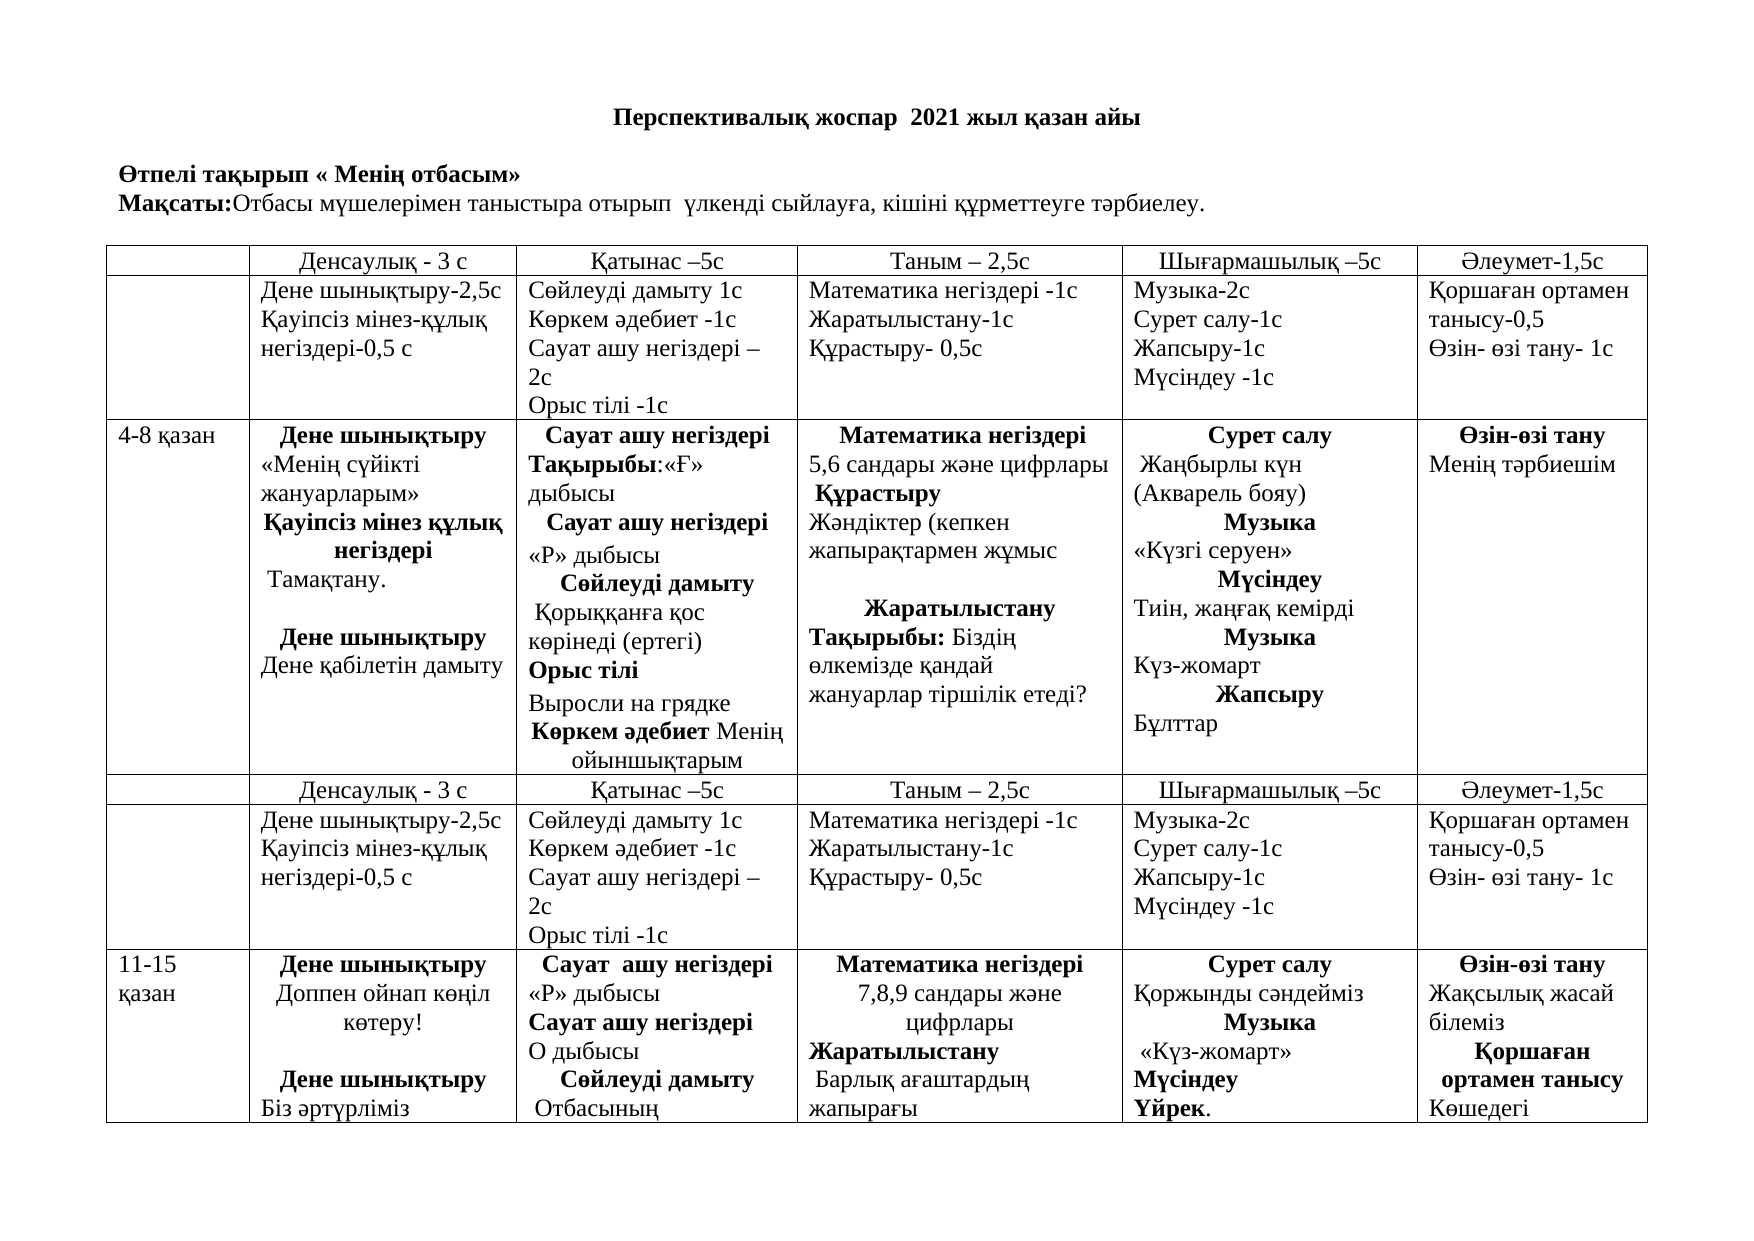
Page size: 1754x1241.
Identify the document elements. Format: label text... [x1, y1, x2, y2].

table_cell [107, 775, 249, 804]
table_cell [107, 805, 249, 948]
table_cell [107, 276, 249, 419]
table_header Шығармашылық –5с [1123, 246, 1417, 274]
table_cell Дене шынықтыру «Менің сүйікті жануарларым» Қауіпсіз мінез құлық негіздері Тамақтану. Дене шынықтыру Дене қабілетін дамыту [250, 420, 516, 774]
table_cell Қатынас –5с [517, 775, 797, 804]
table_header Денсаулық - 3 с [250, 246, 516, 274]
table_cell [1418, 950, 1647, 1122]
text Өтпелі тақырып « Менің отбасым» [118, 159, 1636, 188]
table_cell Математика негіздері -1с Жаратылыстану-1с Құрастыру- 0,5с [798, 276, 1122, 419]
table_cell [517, 950, 797, 1122]
table_cell Шығармашылық –5с [1123, 775, 1417, 804]
table_cell Қоршаған ортамен танысу-0,5 Өзін- өзі тану- 1с [1418, 276, 1647, 419]
table_cell Таным – 2,5с [798, 775, 1122, 804]
table_cell Сурет салу Жаңбырлы күн (Акварель бояу) Музыка «Күзгі серуен» Мүсіндеу Тиін, жаңғақ кемірді Музыка Күз-жомарт Жапсыру Бұлттар [1123, 420, 1417, 774]
table_cell Қоршаған ортамен танысу-0,5 Өзін- өзі тану- 1с [1418, 805, 1647, 948]
table_cell Сөйлеуді дамыту 1с Көркем әдебиет -1с Сауат ашу негіздері – 2с Орыс тілі -1с [517, 276, 797, 419]
table_header Қатынас –5с [517, 246, 797, 274]
table_cell Дене шынықтыру-2,5с Қауіпсіз мінез-құлық негіздері-0,5 с [250, 805, 516, 948]
table_cell Сөйлеуді дамыту 1с Көркем әдебиет -1с Сауат ашу негіздері – 2с Орыс тілі -1с [517, 805, 797, 948]
text Перспективалық жоспар 2021 жыл қазан айы [118, 102, 1636, 131]
table_header Әлеумет-1,5с [1418, 246, 1647, 274]
table_cell Денсаулық - 3 с [250, 775, 516, 804]
table_cell Музыка-2с Сурет салу-1с Жапсыру-1с Мүсіндеу -1с [1123, 805, 1417, 948]
table_cell Сауат ашу негіздері Тақырыбы:«Ғ» дыбысы Сауат ашу негіздері «Р» дыбысы Сөйлеуді дамыту Қорыққанға қос көрінеді (ертегі) Орыс тілі Выросли на грядке Көркем әдебиет Менің ойыншықтарым [517, 420, 797, 774]
table_cell Музыка-2с Сурет салу-1с Жапсыру-1с Мүсіндеу -1с [1123, 276, 1417, 419]
table_cell Математика негіздері 5,6 сандары және цифрлары Құрастыру Жәндіктер (кепкен жапырақтармен жұмыс Жаратылыстану Тақырыбы: Біздің өлкемізде қандай жануарлар тіршілік етеді? [798, 420, 1122, 774]
table_cell Әлеумет-1,5с [1418, 775, 1647, 804]
table_cell Дене шынықтыру-2,5с Қауіпсіз мінез-құлық негіздері-0,5 с [250, 276, 516, 419]
table_header Таным – 2,5с [798, 246, 1122, 274]
table_cell Өзін-өзі тану Менің тәрбиешім [1418, 420, 1647, 774]
table_cell 4-8 қазан [107, 420, 249, 774]
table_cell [798, 950, 1122, 1122]
table_cell 11-15 қазан [107, 950, 249, 1122]
text Мақсаты:Отбасы мүшелерімен таныстыра отырып үлкенді сыйлауға, кішіні құрметтеуге тәрбиелеу. [118, 188, 1636, 217]
table_cell Математика негіздері -1с Жаратылыстану-1с Құрастыру- 0,5с [798, 805, 1122, 948]
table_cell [1123, 950, 1417, 1122]
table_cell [250, 950, 516, 1122]
table_header [107, 246, 249, 274]
